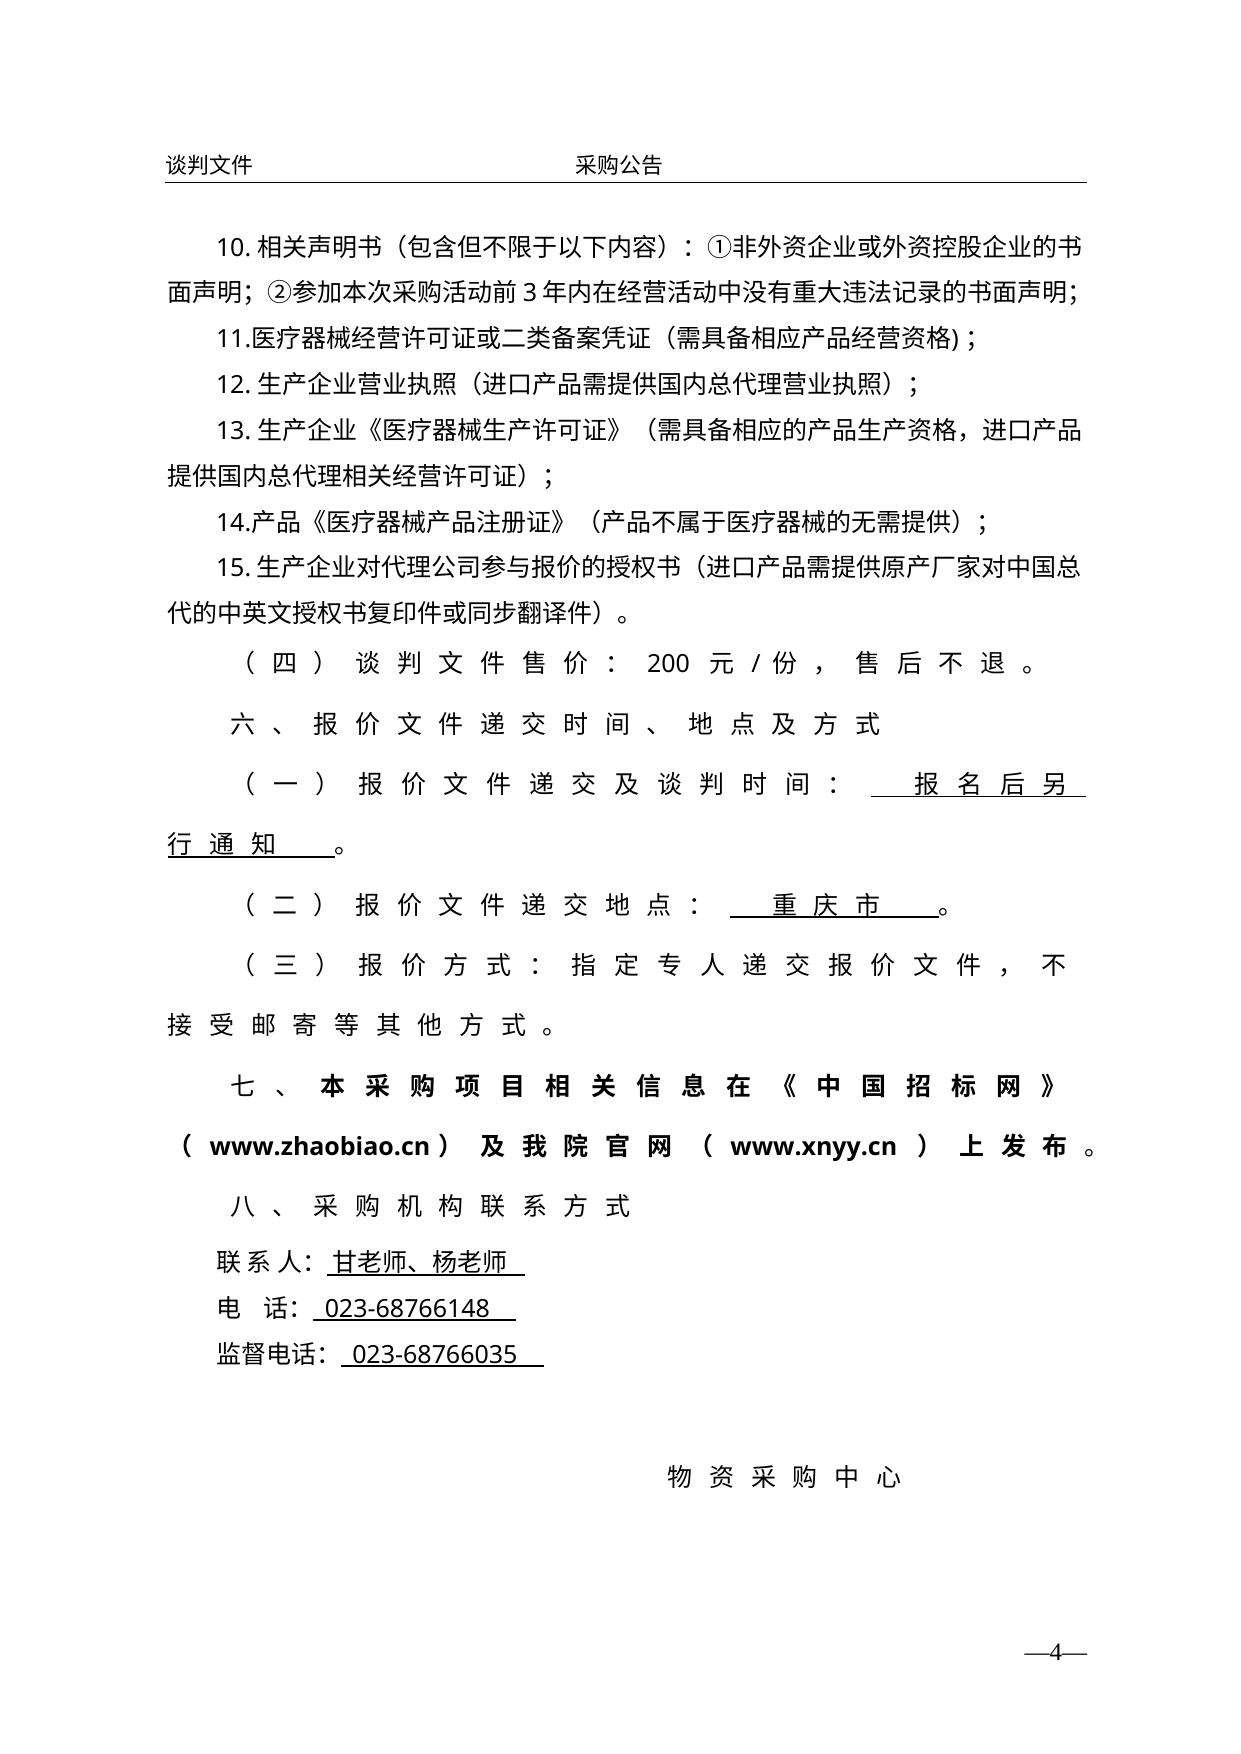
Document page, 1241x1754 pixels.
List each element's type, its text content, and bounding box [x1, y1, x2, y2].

text 监督电话： 023-68766035 [168, 1327, 1084, 1372]
text （二）报价文件递交地点： 重庆市 。 [168, 873, 1084, 933]
text 六、报价文件递交时间、地点及方式 [168, 692, 1084, 752]
text （四）谈判文件售价：200元/份，售后不退。 [168, 632, 1084, 692]
text 10. 相关声明书（包含但不限于以下内容）：①非外资企业或外资控股企业的书面声明；②参加本次采购活动前3年内在经营活动中没有重大违法记录的书面声明； [168, 219, 1084, 311]
text 七、本采购项目相关信息在《中国招标网》（www.zhaobiao.cn）及我院官网（www.xnyy.cn）上发布。 [168, 1054, 1084, 1175]
text 八、采购机构联系方式 [168, 1175, 1084, 1235]
text 11.医疗器械经营许可证或二类备案凭证（需具备相应产品经营资格) ； [168, 311, 1084, 357]
text 12. 生产企业营业执照（进口产品需提供国内总代理营业执照）； [168, 357, 1084, 403]
text （一）报价文件递交及谈判时间： 报名后另行通知 。 [168, 752, 1084, 873]
text 物资采购中心 [651, 1445, 1084, 1506]
text 14.产品《医疗器械产品注册证》（产品不属于医疗器械的无需提供）； [168, 494, 1084, 540]
text 15. 生产企业对代理公司参与报价的授权书（进口产品需提供原产厂家对中国总代的中英文授权书复印件或同步翻译件）。 [168, 540, 1084, 632]
text 电 话： 023-68766148 [168, 1281, 1084, 1327]
text 联 系 人： 甘老师、杨老师 [168, 1235, 1084, 1281]
text （三）报价方式：指定专人递交报价文件，不接受邮寄等其他方式。 [168, 933, 1084, 1054]
text 13. 生产企业《医疗器械生产许可证》（需具备相应的产品生产资格，进口产品提供国内总代理相关经营许可证）； [168, 403, 1084, 494]
